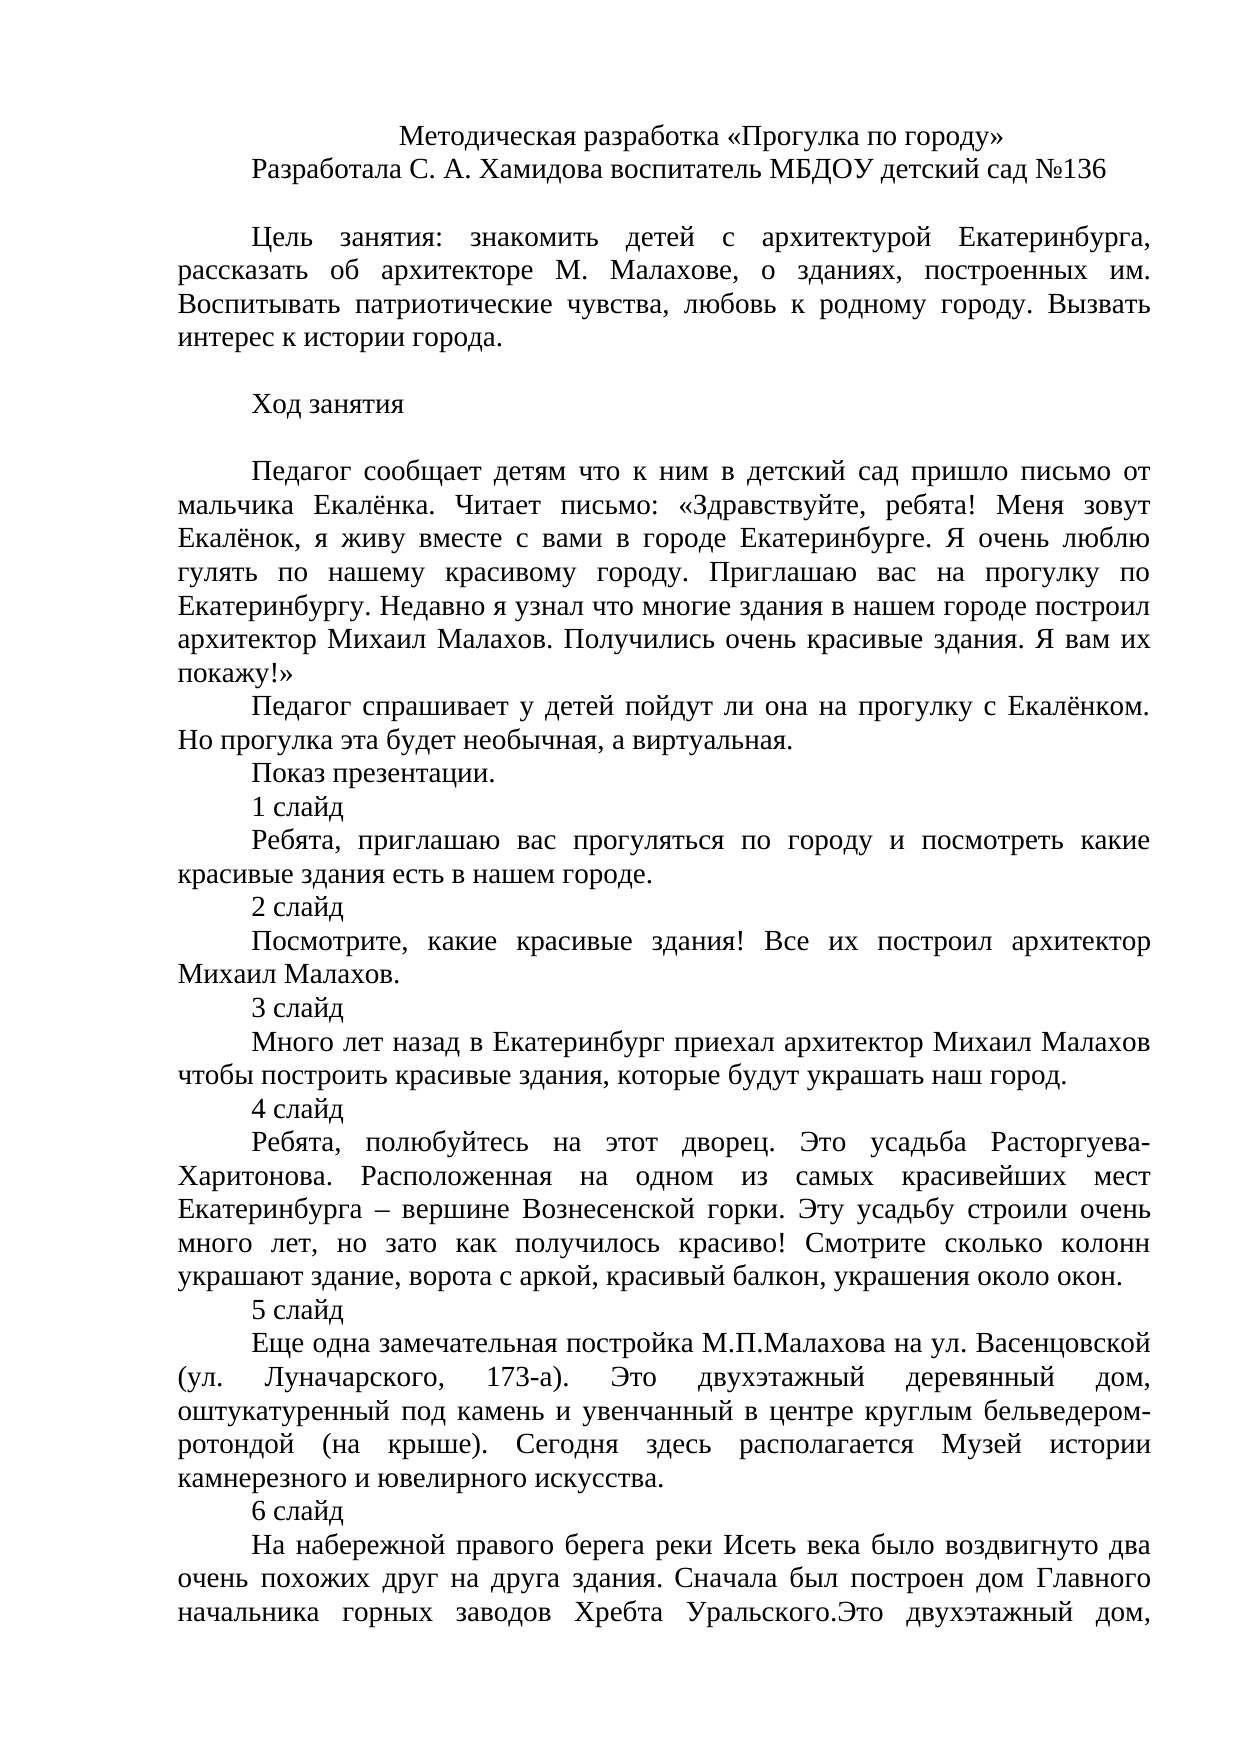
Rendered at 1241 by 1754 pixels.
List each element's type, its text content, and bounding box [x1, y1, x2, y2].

text Много лет назад в Екатеринбург приехал архитектор Михаил Малахов чтобы построить красивые здания, которые будут украшать наш город. [177, 1024, 1152, 1091]
text Ребята, полюбуйтесь на этот дворец. Это усадьба Расторгуева-Харитонова. Расположенная на одном из самых красивейших мест Екатеринбурга – вершине Вознесенской горки. Эту усадьбу строили очень много лет, но зато как получилось красиво! Смотрите сколько колонн украшают здание, ворота с аркой, красивый балкон, украшения около окон. [177, 1124, 1152, 1292]
text Ход занятия [177, 386, 1152, 420]
text Ребята, приглашаю вас прогуляться по городу и посмотреть какие красивые здания есть в нашем городе. [177, 822, 1152, 889]
text 5 слайд [177, 1292, 1152, 1326]
text Педагог сообщает детям что к ним в детский сад пришло письмо от мальчика Екалёнка. Читает письмо: «Здравствуйте, ребята! Меня зовут Екалёнок, я живу вместе с вами в городе Екатеринбурге. Я очень люблю гулять по нашему красивому городу. Приглашаю вас на прогулку по Екатеринбургу. Недавно я узнал что многие здания в нашем городе построил архитектор Михаил Малахов. Получились очень красивые здания. Я вам их покажу!» [177, 453, 1152, 688]
text 2 слайд [177, 889, 1152, 923]
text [177, 1527, 1152, 1627]
text Методическая разработка «Прогулка по городу» [177, 118, 1152, 152]
text Посмотрите, какие красивые здания! Все их построил архитектор Михаил Малахов. [177, 923, 1152, 990]
text 3 слайд [177, 990, 1152, 1024]
text 4 слайд [177, 1091, 1152, 1124]
text Еще одна замечательная постройка М.П.Малахова на ул. Васенцовской (ул. Луначарского, 173-а). Это двухэтажный деревянный дом, оштукатуренный под камень и увенчанный в центре круглым бельведером-ротондой (на крыше). Сегодня здесь располагается Музей истории камнерезного и ювелирного искусства. [177, 1326, 1152, 1493]
text 6 слайд [177, 1493, 1152, 1527]
text Цель занятия: знакомить детей с архитектурой Екатеринбурга, рассказать об архитекторе М. Малахове, о зданиях, построенных им. Воспитывать патриотические чувства, любовь к родному городу. Вызвать интерес к истории города. [177, 219, 1152, 353]
text Показ презентации. [177, 755, 1152, 789]
text Разработала С. А. Хамидова воспитатель МБДОУ детский сад №136 [177, 152, 1152, 185]
text Педагог спрашивает у детей пойдут ли она на прогулку с Екалёнком. Но прогулка эта будет необычная, а виртуальная. [177, 688, 1152, 755]
text 1 слайд [177, 789, 1152, 822]
